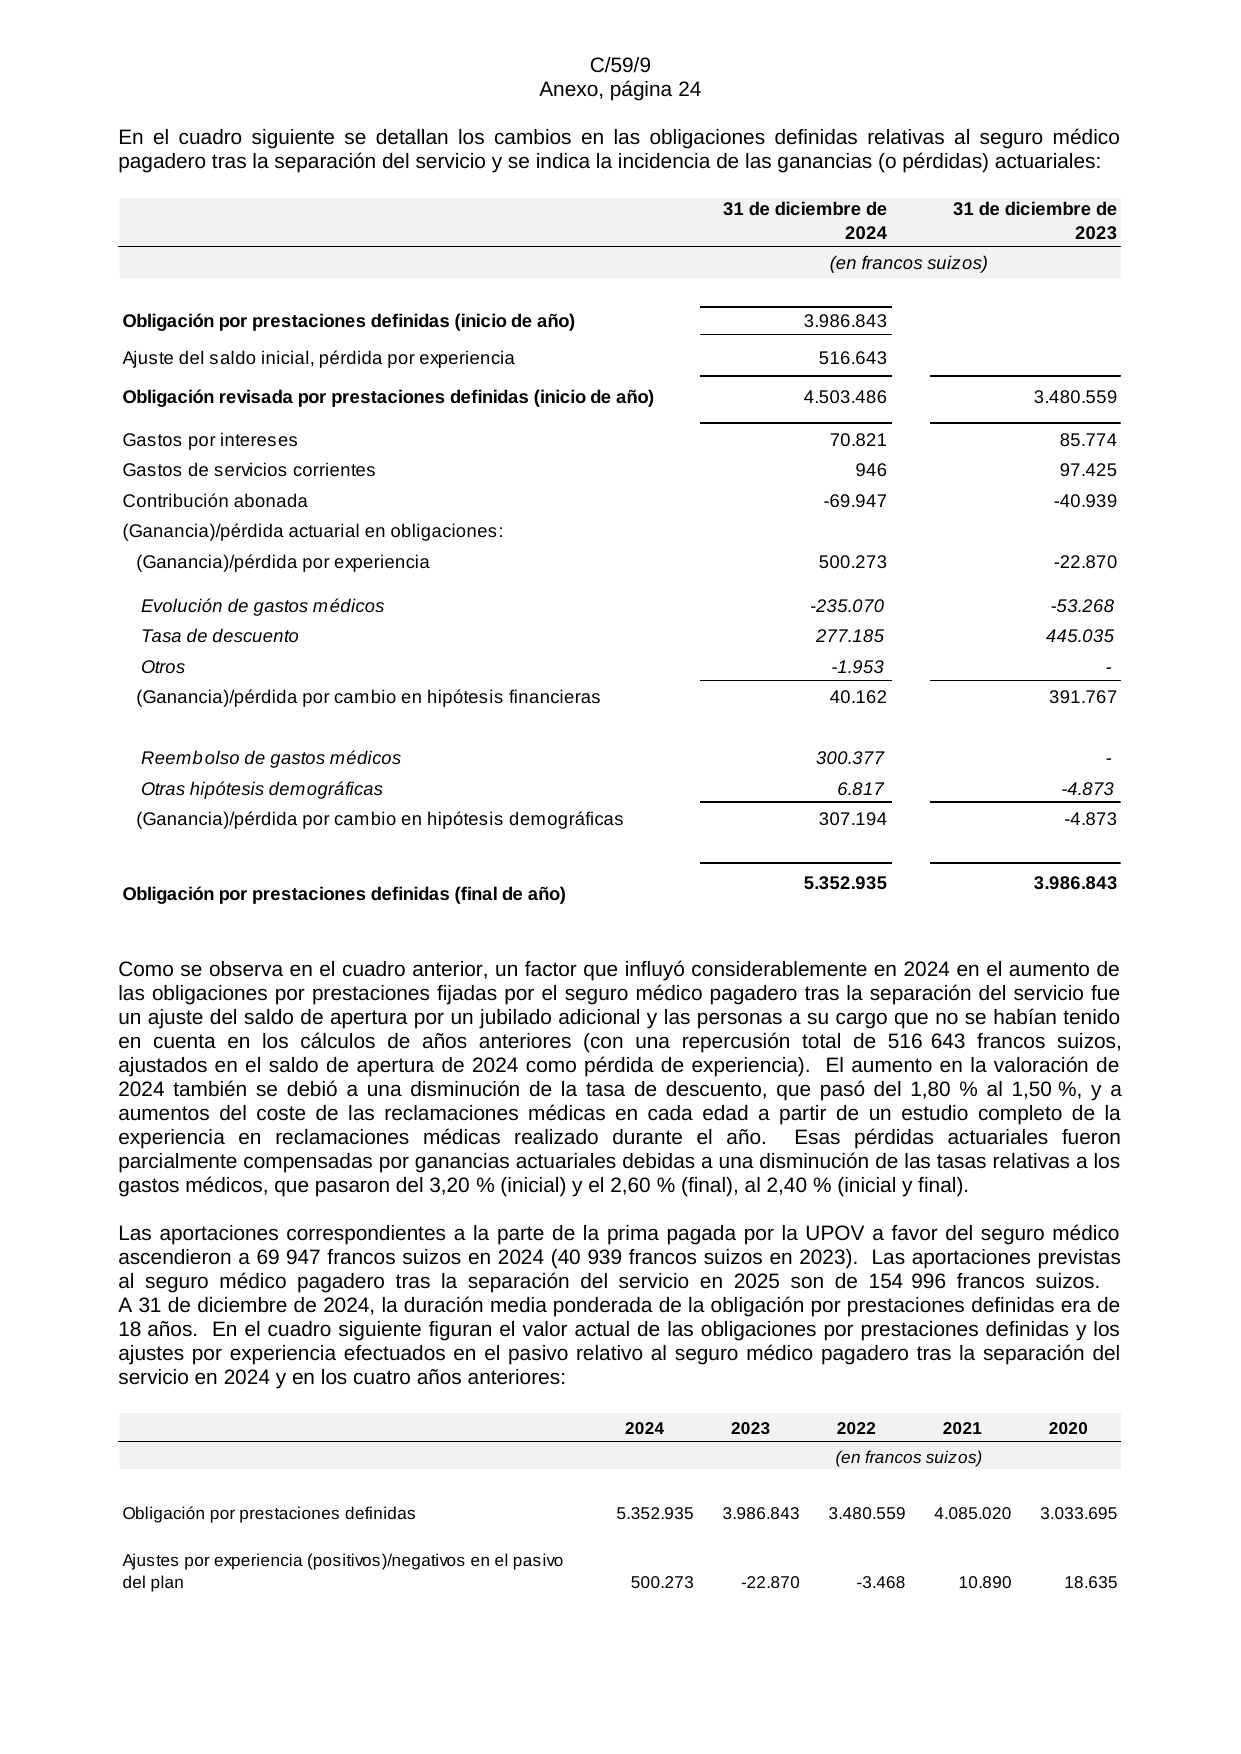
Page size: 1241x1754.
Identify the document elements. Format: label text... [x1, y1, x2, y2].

text En el cuadro siguiente se detallan los cambios en las obligaciones definidas relativas al seguro médico pagadero tras la separación del servicio y se indica la incidencia de las ganancias (o pérdidas) actuariales: [118, 125, 1122, 173]
text Las aportaciones correspondientes a la parte de la prima pagada por la UPOV a favor del seguro médico ascendieron a 69 947 francos suizos en 2024 (40 939 francos suizos en 2023). Las aportaciones previstas al seguro médico pagadero tras la separación del servicio en 2025 son de 154 996 francos suizos. A 31 de diciembre de 2024, la duración media ponderada de la obligación por prestaciones definidas era de 18 años. En el cuadro siguiente figuran el valor actual de las obligaciones por prestaciones definidas y los ajustes por experiencia efectuados en el pasivo relativo al seguro médico pagadero tras la separación del servicio en 2024 y en los cuatro años anteriores: [118, 1221, 1122, 1388]
text Como se observa en el cuadro anterior, un factor que influyó considerablemente en 2024 en el aumento de las obligaciones por prestaciones fijadas por el seguro médico pagadero tras la separación del servicio fue un ajuste del saldo de apertura por un jubilado adicional y las personas a su cargo que no se habían tenido en cuenta en los cálculos de años anteriores (con una repercusión total de 516 643 francos suizos, ajustados en el saldo de apertura de 2024 como pérdida de experiencia). El aumento en la valoración de 2024 también se debió a una disminución de la tasa de descuento, que pasó del 1,80 % al 1,50 %, y a aumentos del coste de las reclamaciones médicas en cada edad a partir de un estudio completo de la experiencia en reclamaciones médicas realizado durante el año. Esas pérdidas actuariales fueron parcialmente compensadas por ganancias actuariales debidas a una disminución de las tasas relativas a los gastos médicos, que pasaron del 3,20 % (inicial) y el 2,60 % (final), al 2,40 % (inicial y final). [118, 957, 1122, 1197]
